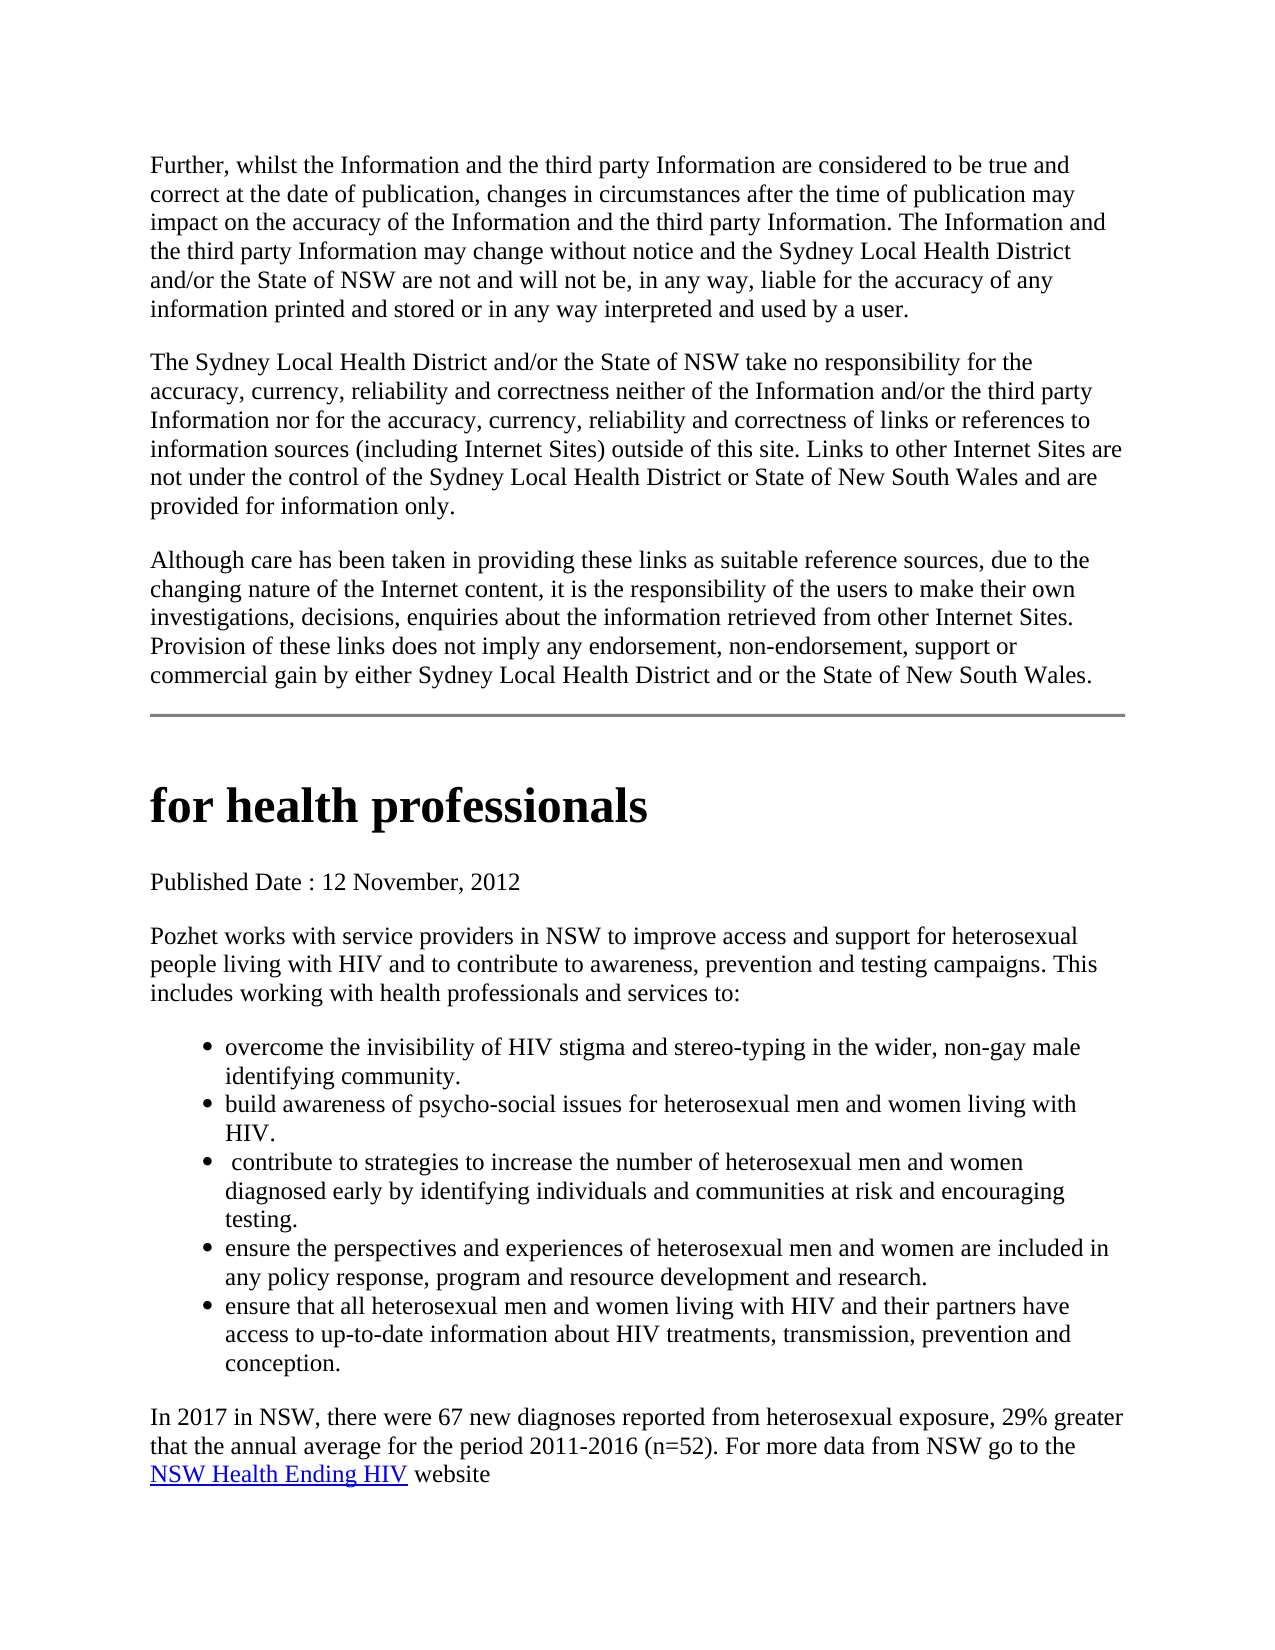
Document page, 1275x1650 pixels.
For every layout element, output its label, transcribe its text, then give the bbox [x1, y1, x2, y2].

text Pozhet works with service providers in NSW to improve access and support for heterosexual people living with HIV and to contribute to awareness, prevention and testing campaigns. This includes working with health professionals and services to: [150, 921, 1125, 1007]
text In 2017 in NSW, there were 67 new diagnoses reported from heterosexual exposure, 29% greater that the annual average for the period 2011-2016 (n=52). For more data from NSW go to the NSW Health Ending HIV website [150, 1402, 1125, 1488]
list overcome the invisibility of HIV stigma and stereo-typing in the wider, non-gay male identifying community. [203, 1032, 1125, 1089]
list build awareness of psycho-social issues for heterosexual men and women living with HIV. [203, 1089, 1125, 1147]
subtitle for health professionals [150, 776, 1125, 833]
text Published Date : 12 November, 2012 [150, 867, 1125, 896]
list contribute to strategies to increase the number of heterosexual men and women diagnosed early by identifying individuals and communities at risk and encouraging testing. [203, 1147, 1125, 1233]
text The Sydney Local Health District and/or the State of NSW take no responsibility for the accuracy, currency, reliability and correctness neither of the Information and/or the third party Information nor for the accuracy, currency, reliability and correctness of links or references to information sources (including Internet Sites) outside of this site. Links to other Internet Sites are not under the control of the Sydney Local Health District or State of New South Wales and are provided for information only. [150, 347, 1125, 520]
list ensure the perspectives and experiences of heterosexual men and women are included in any policy response, program and resource development and research. [203, 1233, 1125, 1291]
text Further, whilst the Information and the third party Information are considered to be true and correct at the date of publication, changes in circumstances after the time of publication may impact on the accuracy of the Information and the third party Information. The Information and the third party Information may change without notice and the Sydney Local Health District and/or the State of NSW are not and will not be, in any way, liable for the accuracy of any information printed and stored or in any way interpreted and used by a user. [150, 150, 1125, 322]
list ensure that all heterosexual men and women living with HIV and their partners have access to up-to-date information about HIV treatments, transmission, prevention and conception. [203, 1291, 1125, 1377]
text Although care has been taken in providing these links as suitable reference sources, due to the changing nature of the Internet content, it is the responsibility of the users to make their own investigations, decisions, enquiries about the information retrieved from other Internet Sites. Provision of these links does not imply any endorsement, non-endorsement, support or commercial gain by either Sydney Local Health District and or the State of New South Wales. [150, 545, 1125, 689]
